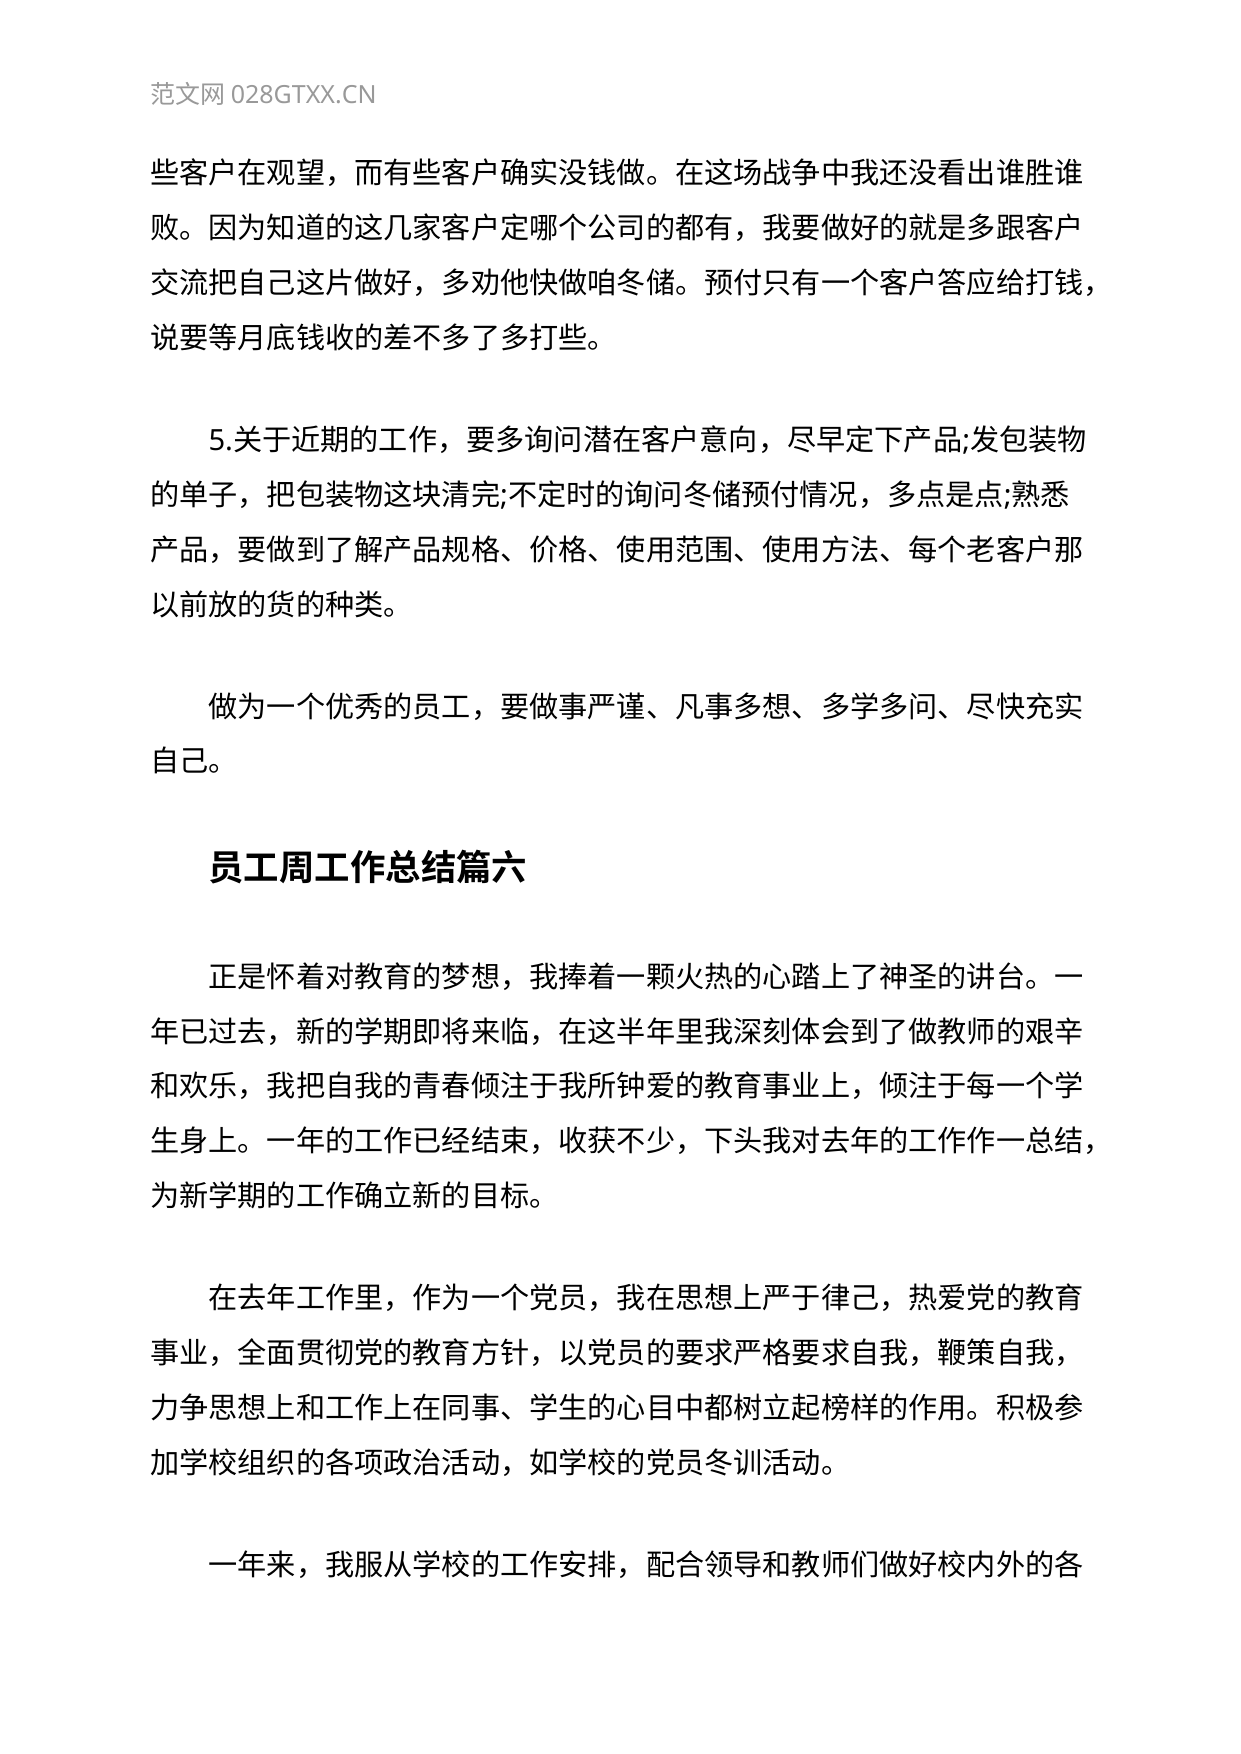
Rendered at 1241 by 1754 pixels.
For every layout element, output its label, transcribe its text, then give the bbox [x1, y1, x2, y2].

text 员工周工作总结篇六 [150, 840, 1090, 891]
text 5.关于近期的工作，要多询问潜在客户意向，尽早定下产品;发包装物的单子，把包装物这块清完;不定时的询问冬储预付情况，多点是点;熟悉产品，要做到了解产品规格、价格、使用范围、使用方法、每个老客户那以前放的货的种类。 [150, 416, 1090, 624]
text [150, 1541, 1090, 1583]
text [150, 150, 1090, 357]
text 在去年工作里，作为一个党员，我在思想上严于律己，热爱党的教育事业，全面贯彻党的教育方针，以党员的要求严格要求自我，鞭策自我，力争思想上和工作上在同事、学生的心目中都树立起榜样的作用。积极参加学校组织的各项政治活动，如学校的党员冬训活动。 [150, 1274, 1090, 1482]
text 做为一个优秀的员工，要做事严谨、凡事多想、多学多问、尽快充实自己。 [150, 683, 1090, 780]
text 正是怀着对教育的梦想，我捧着一颗火热的心踏上了神圣的讲台。一年已过去，新的学期即将来临，在这半年里我深刻体会到了做教师的艰辛和欢乐，我把自我的青春倾注于我所钟爱的教育事业上，倾注于每一个学生身上。一年的工作已经结束，收获不少，下头我对去年的工作作一总结，为新学期的工作确立新的目标。 [150, 953, 1090, 1215]
